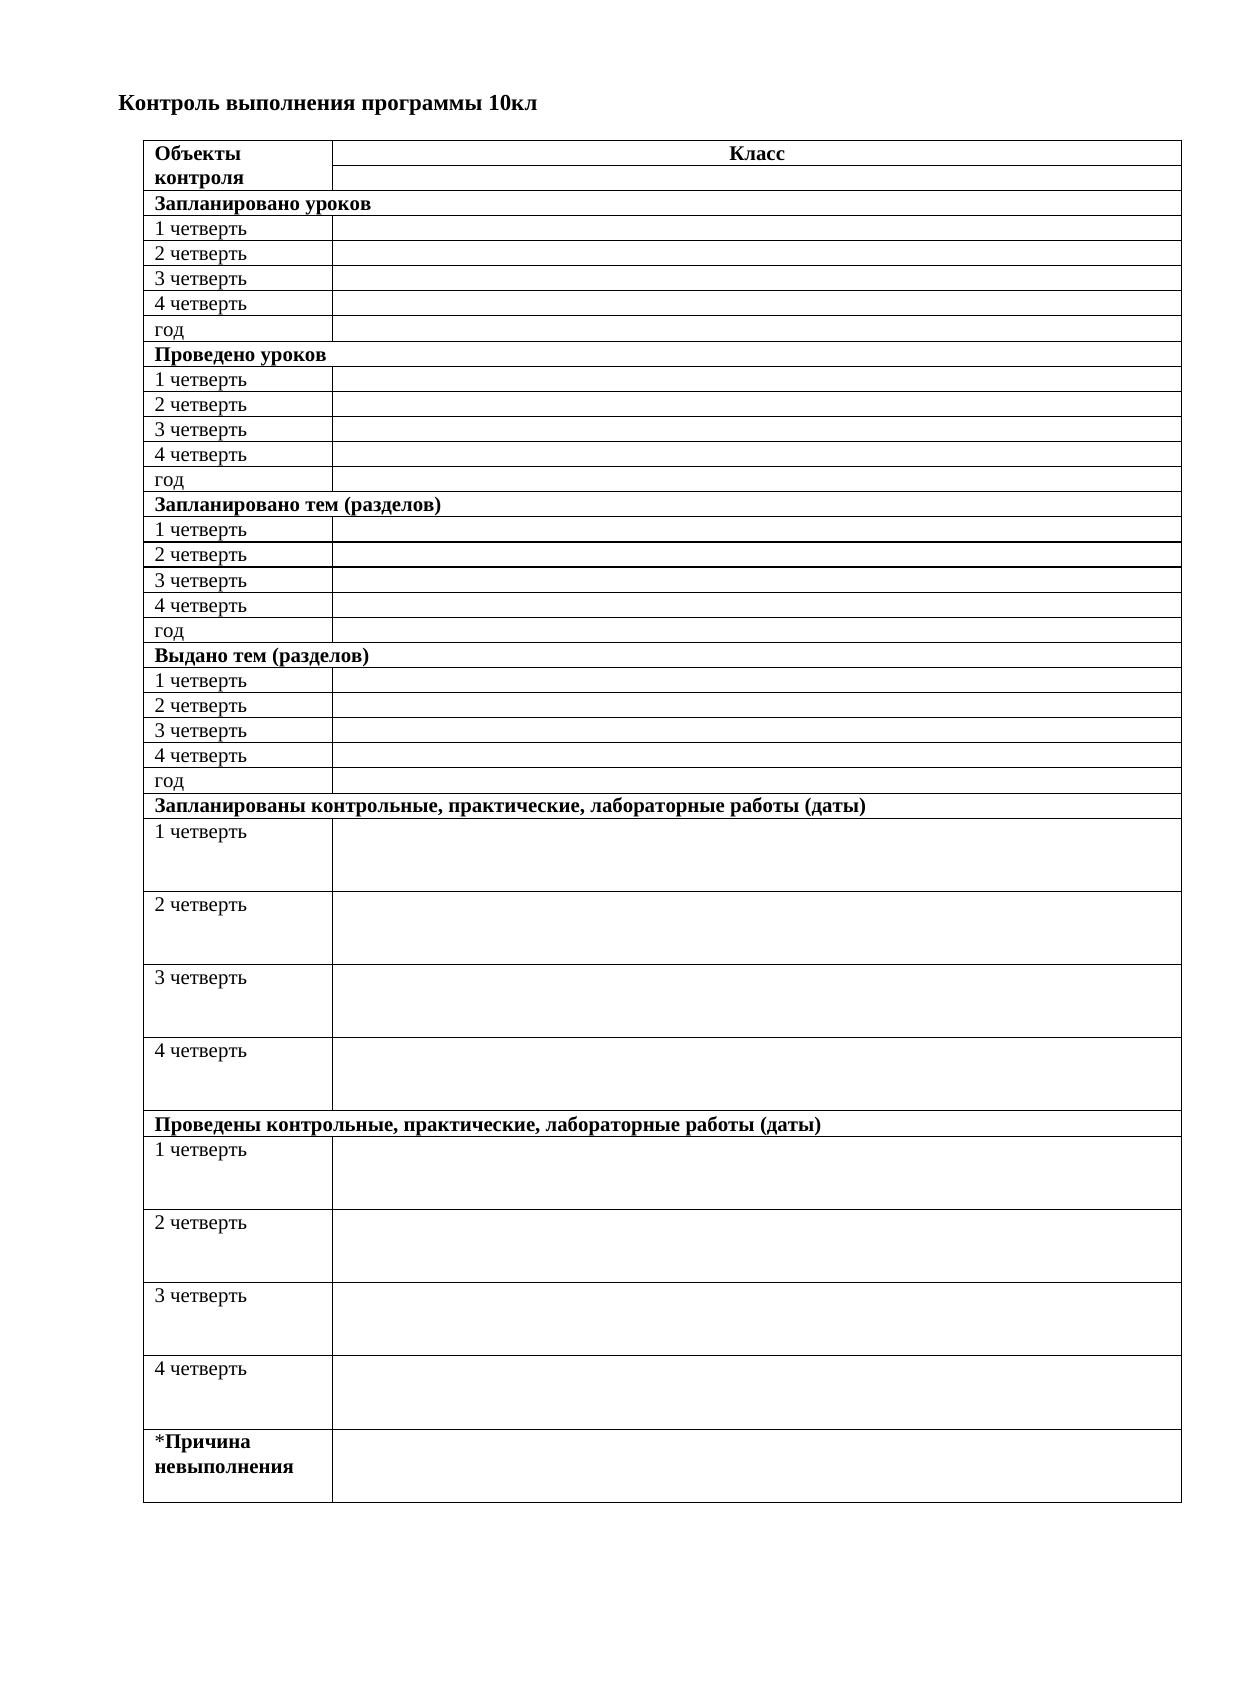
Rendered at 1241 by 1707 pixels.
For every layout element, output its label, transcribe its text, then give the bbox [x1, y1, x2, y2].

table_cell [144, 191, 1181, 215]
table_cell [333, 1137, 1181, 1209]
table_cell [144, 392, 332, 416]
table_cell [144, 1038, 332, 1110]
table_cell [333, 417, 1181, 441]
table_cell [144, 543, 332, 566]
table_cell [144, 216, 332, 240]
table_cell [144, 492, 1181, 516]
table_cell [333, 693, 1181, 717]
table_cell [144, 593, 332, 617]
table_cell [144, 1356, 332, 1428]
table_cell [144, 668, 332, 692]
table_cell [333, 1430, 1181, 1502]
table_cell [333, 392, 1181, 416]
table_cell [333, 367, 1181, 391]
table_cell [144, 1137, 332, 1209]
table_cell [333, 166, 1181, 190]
text Контроль выполнения программы 10кл [118, 89, 1122, 115]
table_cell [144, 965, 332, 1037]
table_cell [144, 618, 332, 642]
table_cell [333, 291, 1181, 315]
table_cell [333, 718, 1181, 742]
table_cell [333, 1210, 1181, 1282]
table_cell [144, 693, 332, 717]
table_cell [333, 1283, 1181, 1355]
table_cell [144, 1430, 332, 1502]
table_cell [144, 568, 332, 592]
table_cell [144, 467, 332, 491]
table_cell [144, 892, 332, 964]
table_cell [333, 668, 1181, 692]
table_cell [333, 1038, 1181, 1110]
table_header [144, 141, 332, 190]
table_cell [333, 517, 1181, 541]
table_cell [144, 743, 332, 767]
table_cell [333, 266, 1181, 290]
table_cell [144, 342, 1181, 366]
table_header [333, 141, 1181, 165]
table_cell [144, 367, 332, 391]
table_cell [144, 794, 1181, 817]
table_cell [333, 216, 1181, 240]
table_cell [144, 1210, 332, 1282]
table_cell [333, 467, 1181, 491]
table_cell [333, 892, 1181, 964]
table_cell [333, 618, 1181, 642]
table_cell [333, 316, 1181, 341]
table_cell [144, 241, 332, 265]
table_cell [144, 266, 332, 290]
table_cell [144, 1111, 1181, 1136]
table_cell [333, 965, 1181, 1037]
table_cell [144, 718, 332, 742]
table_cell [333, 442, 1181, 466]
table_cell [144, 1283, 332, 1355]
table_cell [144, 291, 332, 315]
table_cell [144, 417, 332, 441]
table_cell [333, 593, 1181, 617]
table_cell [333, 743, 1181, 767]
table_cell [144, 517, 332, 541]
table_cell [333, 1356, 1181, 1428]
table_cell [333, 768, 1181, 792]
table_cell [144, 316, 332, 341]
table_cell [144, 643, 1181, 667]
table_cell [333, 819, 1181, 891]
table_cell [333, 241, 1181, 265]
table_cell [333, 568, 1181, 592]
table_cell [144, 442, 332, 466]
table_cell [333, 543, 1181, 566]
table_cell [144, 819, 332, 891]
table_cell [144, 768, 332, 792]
